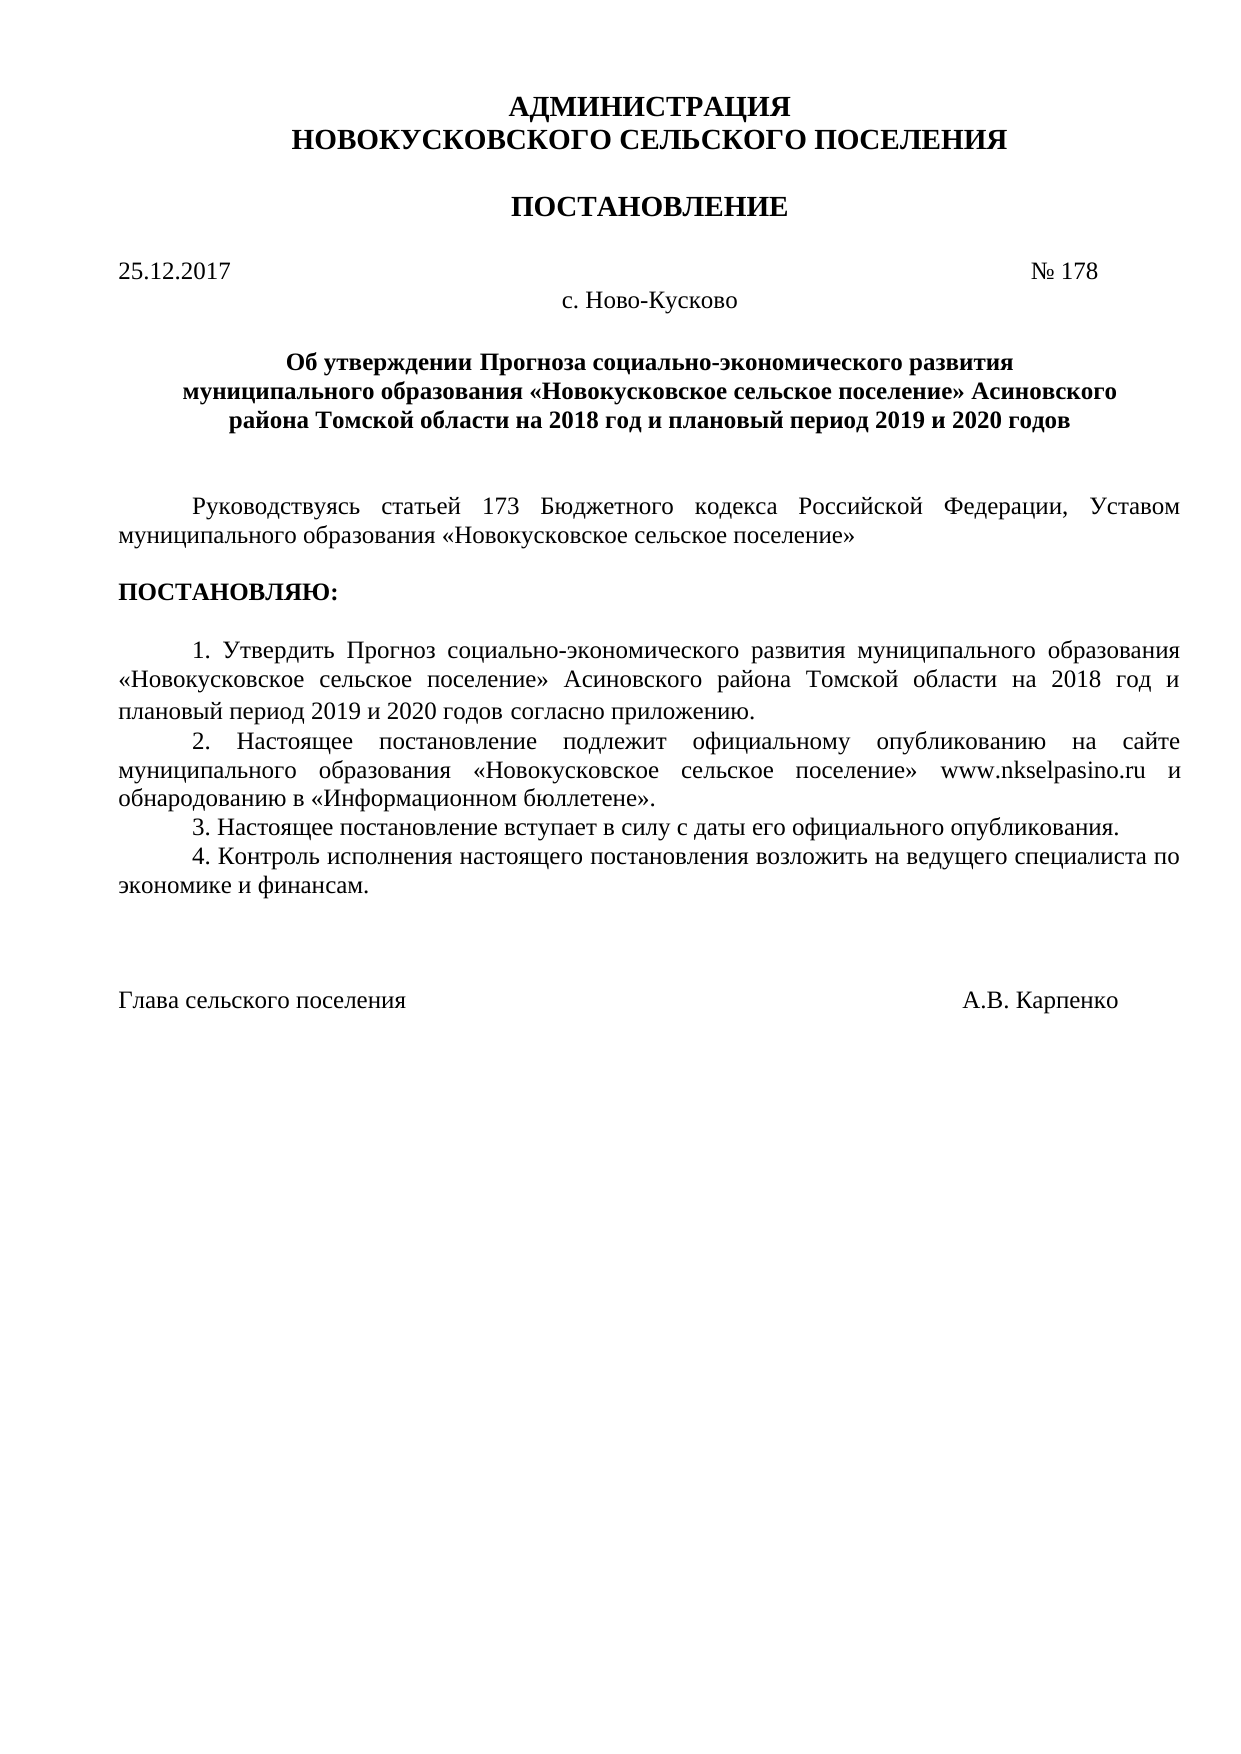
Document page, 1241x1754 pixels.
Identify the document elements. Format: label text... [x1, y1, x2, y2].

text Об утверждении Прогноза социально-экономического развития [118, 347, 1181, 376]
text АДМИНИСТРАЦИЯ [118, 89, 1181, 122]
text с. Ново-Кусково [118, 285, 1181, 314]
text муниципального образования «Новокусковское сельское поселение» Асиновского [118, 376, 1181, 405]
text ПОСТАНОВЛЕНИЕ [118, 189, 1181, 223]
text 4. Контроль исполнения настоящего постановления возложить на ведущего специалиста по экономике и финансам. [118, 841, 1181, 898]
text 3. Настоящее постановление вступает в силу с даты его официального опубликования. [118, 812, 1181, 841]
text НОВОКУСКОВСКОГО СЕЛЬСКОГО ПОСЕЛЕНИЯ [118, 122, 1181, 156]
text 1. Утвердить Прогноз социально-экономического развития муниципального образования «Новокусковское сельское поселение» Асиновского района Томской области на 2018 год и плановый период 2019 и 2020 годов согласно приложению. [118, 635, 1181, 726]
text Руководствуясь статьей 173 Бюджетного кодекса Российской Федерации, Уставом муниципального образования «Новокусковское сельское поселение» [118, 491, 1181, 549]
text ПОСТАНОВЛЯЮ: [118, 577, 1181, 606]
text 25.12.2017 № 178 [118, 256, 1181, 285]
text Глава сельского поселения А.В. Карпенко [118, 985, 1181, 1013]
text 2. Настоящее постановление подлежит официальному опубликованию на сайте муниципального образования «Новокусковское сельское поселение» www.nkselpasino.ru и обнародованию в «Информационном бюллетене». [118, 726, 1181, 812]
text района Томской области на 2018 год и плановый период 2019 и 2020 годов [118, 405, 1181, 434]
